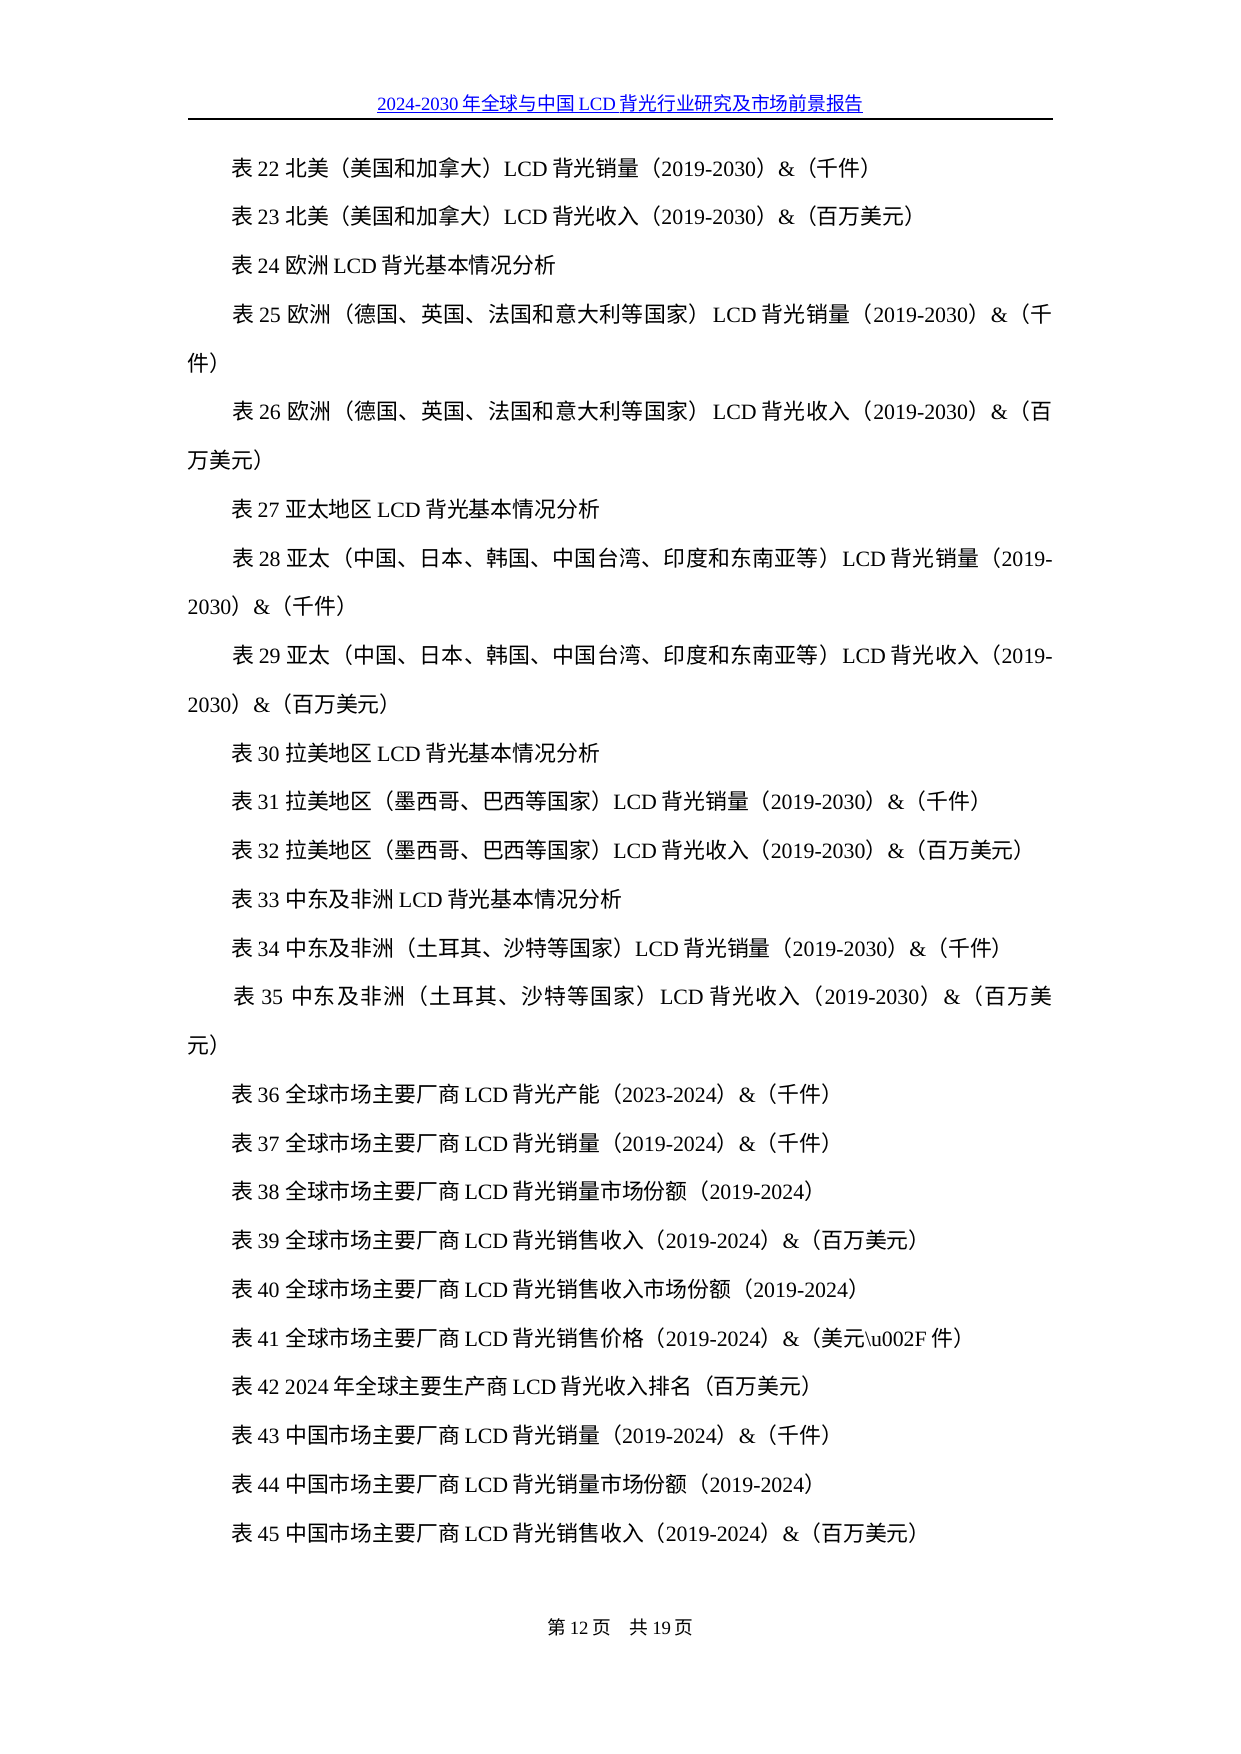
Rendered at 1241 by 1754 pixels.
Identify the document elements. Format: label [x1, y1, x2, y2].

text [187, 150, 1053, 1548]
